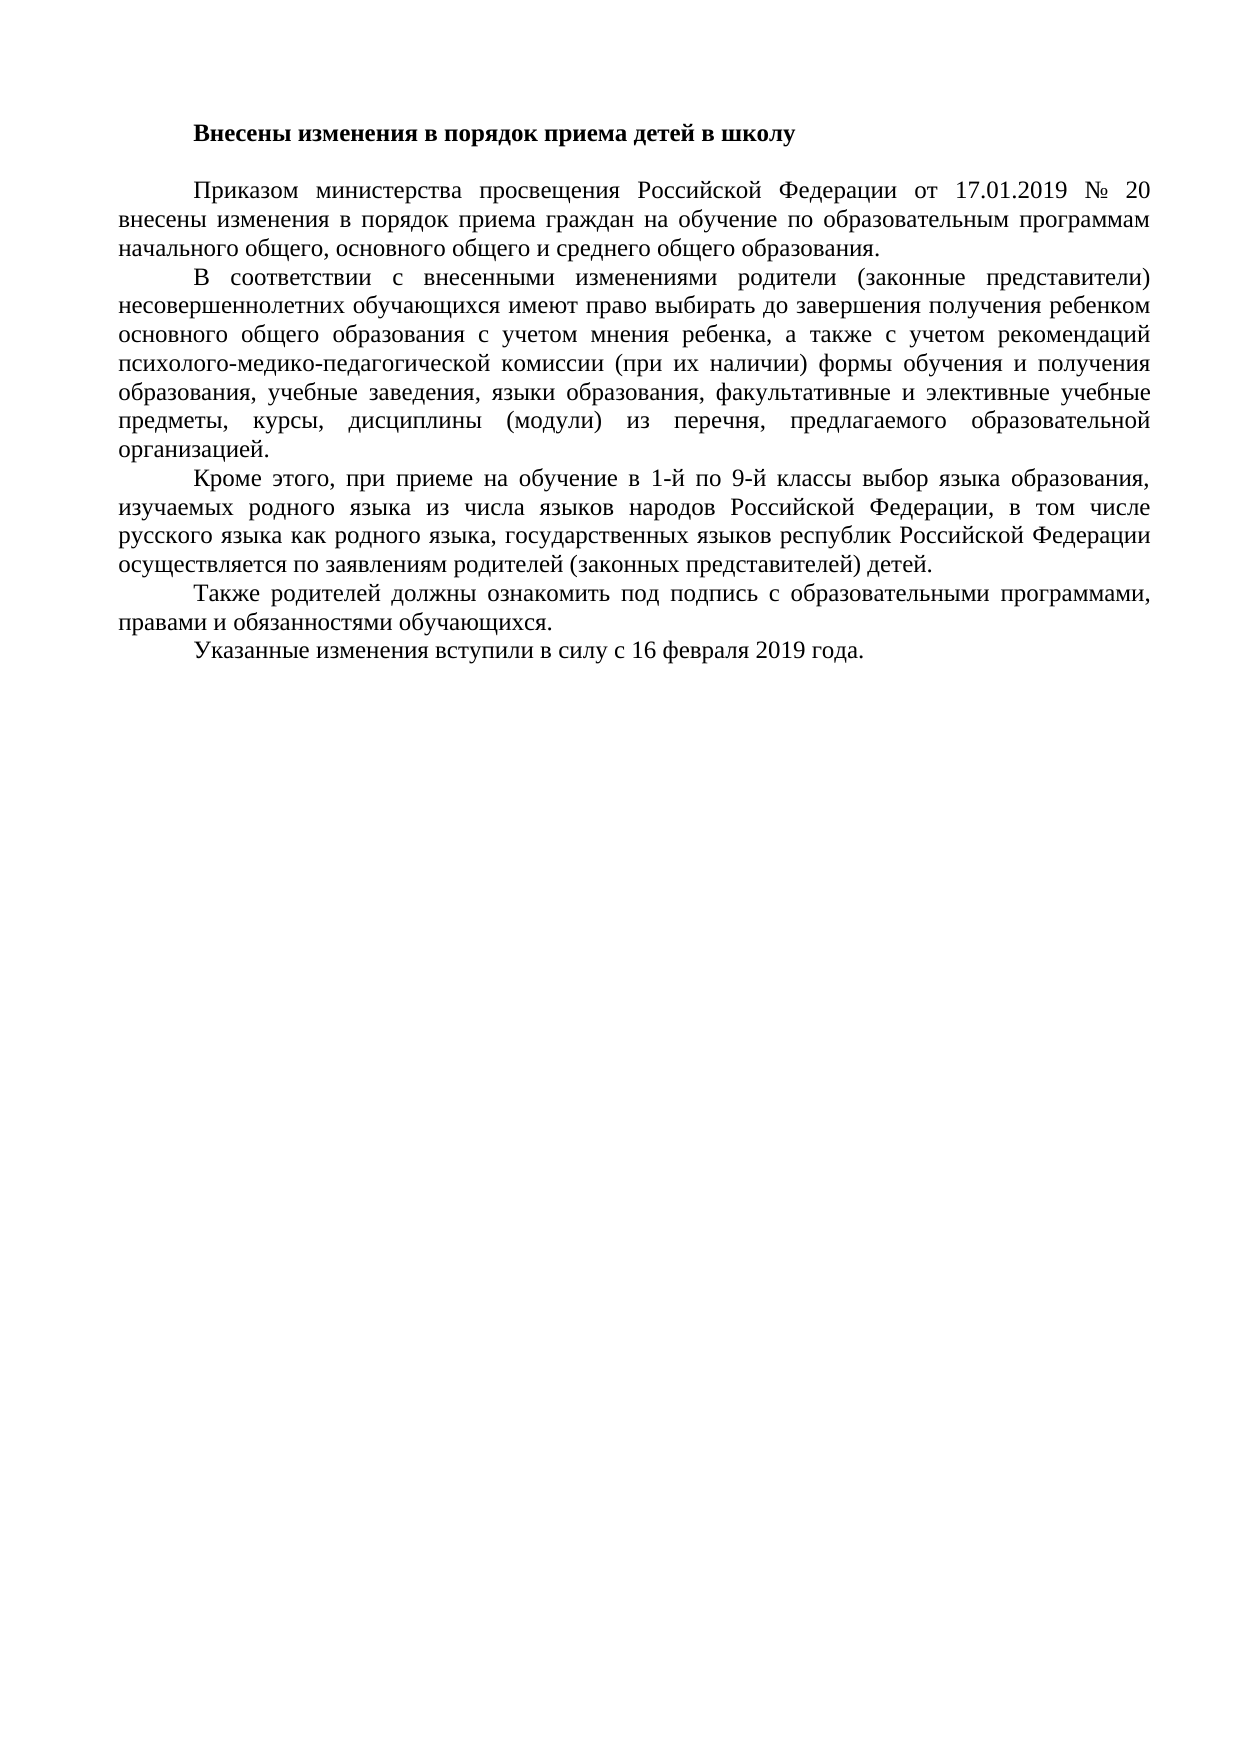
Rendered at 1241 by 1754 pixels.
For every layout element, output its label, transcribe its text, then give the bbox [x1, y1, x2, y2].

text Также родителей должны ознакомить под подпись с образовательными программами, правами и обязанностями обучающихся. [118, 578, 1152, 636]
text В соответствии с внесенными изменениями родители (законные представители) несовершеннолетних обучающихся имеют право выбирать до завершения получения ребенком основного общего образования с учетом мнения ребенка, а также с учетом рекомендаций психолого-медико-педагогической комиссии (при их наличии) формы обучения и получения образования, учебные заведения, языки образования, факультативные и элективные учебные предметы, курсы, дисциплины (модули) из перечня, предлагаемого образовательной организацией. [118, 262, 1152, 463]
text Внесены изменения в порядок приема детей в школу [118, 118, 1152, 147]
text Приказом министерства просвещения Российской Федерации от 17.01.2019 № 20 внесены изменения в порядок приема граждан на обучение по образовательным программам начального общего, основного общего и среднего общего образования. [118, 176, 1152, 262]
text Указанные изменения вступили в силу с 16 февраля 2019 года. [118, 636, 1152, 664]
text Кроме этого, при приеме на обучение в 1-й по 9-й классы выбор языка образования, изучаемых родного языка из числа языков народов Российской Федерации, в том числе русского языка как родного языка, государственных языков республик Российской Федерации осуществляется по заявлениям родителей (законных представителей) детей. [118, 463, 1152, 578]
